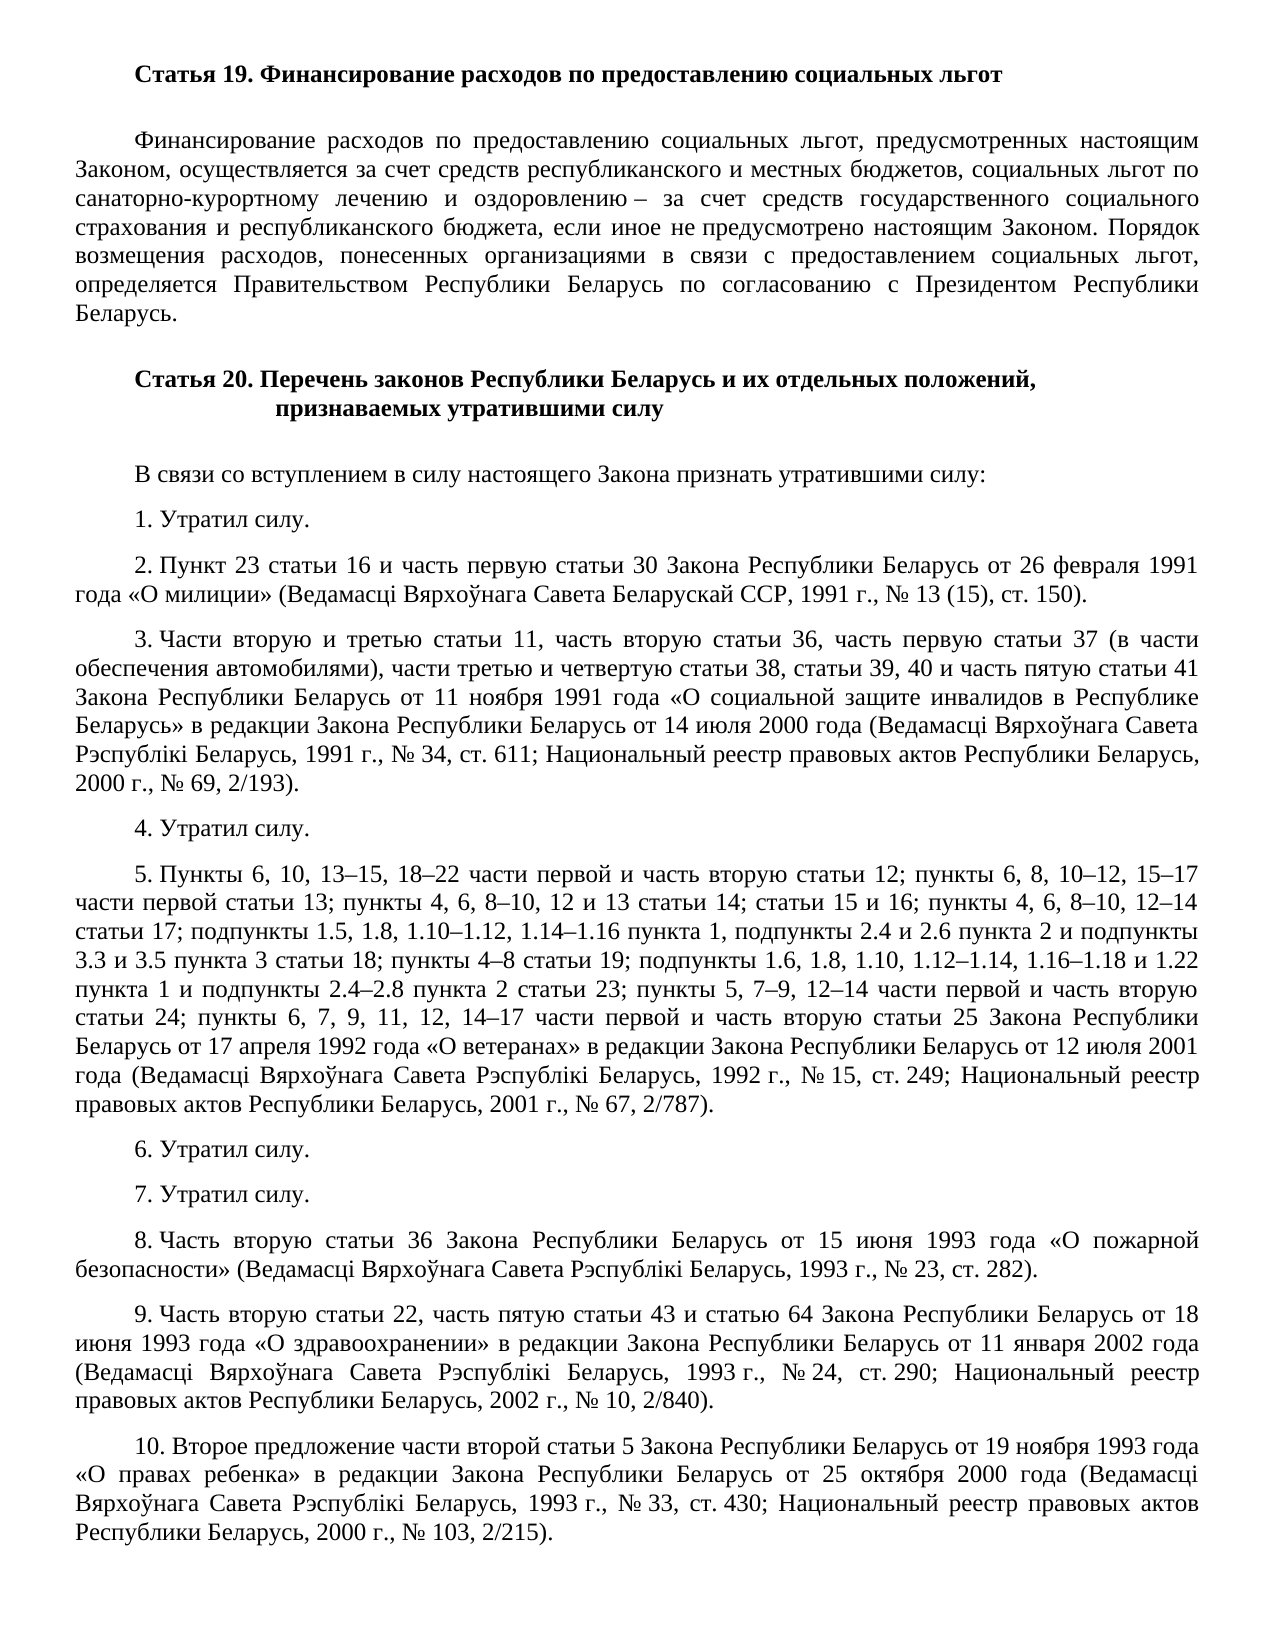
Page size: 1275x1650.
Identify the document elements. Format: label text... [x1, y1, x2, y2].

text 9. Часть вторую статьи 22, часть пятую статьи 43 и статью 64 Закона Республики Беларусь от 18 июня 1993 года «О здравоохранении» в редакции Закона Республики Беларусь от 11 января 2002 года (Ведамасцi Вярхоўнага Савета Рэспублiкi Беларусь, 1993 г., № 24, ст. 290; Национальный реестр правовых актов Республики Беларусь, 2002 г., № 10, 2/840). [75, 1299, 1200, 1414]
text 5. Пункты 6, 10, 13–15, 18–22 части первой и часть вторую статьи 12; пункты 6, 8, 10–12, 15–17 части первой статьи 13; пункты 4, 6, 8–10, 12 и 13 статьи 14; статьи 15 и 16; пункты 4, 6, 8–10, 12–14 статьи 17; подпункты 1.5, 1.8, 1.10–1.12, 1.14–1.16 пункта 1, подпункты 2.4 и 2.6 пункта 2 и подпункты 3.3 и 3.5 пункта 3 статьи 18; пункты 4–8 статьи 19; подпункты 1.6, 1.8, 1.10, 1.12–1.14, 1.16–1.18 и 1.22 пункта 1 и подпункты 2.4–2.8 пункта 2 статьи 23; пункты 5, 7–9, 12–14 части первой и часть вторую статьи 24; пункты 6, 7, 9, 11, 12, 14–17 части первой и часть вторую статьи 25 Закона Республики Беларусь от 17 апреля 1992 года «О ветеранах» в редакции Закона Республики Беларусь от 12 июля 2001 года (Ведамасцi Вярхоўнага Савета Рэспублiкi Беларусь, 1992 г., № 15, ст. 249; Национальный реестр правовых актов Республики Беларусь, 2001 г., № 67, 2/787). [75, 859, 1200, 1117]
text 6. Утратил силу. [75, 1134, 1200, 1163]
text 10. Второе предложение части второй статьи 5 Закона Республики Беларусь от 19 ноября 1993 года «О правах ребенка» в редакции Закона Республики Беларусь от 25 октября 2000 года (Ведамасцi Вярхоўнага Савета Рэспублiкi Беларусь, 1993 г., № 33, ст. 430; Национальный реестр правовых актов Республики Беларусь, 2000 г., № 103, 2/215). [75, 1431, 1200, 1546]
text 4. Утратил силу. [75, 813, 1200, 842]
text Финансирование расходов по предоставлению социальных льгот, предусмотренных настоящим Законом, осуществляется за счет средств республиканского и местных бюджетов, социальных льгот по санаторно-курортному лечению и оздоровлению – за счет средств государственного социального страхования и республиканского бюджета, если иное не предусмотрено настоящим Законом. Порядок возмещения расходов, понесенных организациями в связи с предоставлением социальных льгот, определяется Правительством Республики Беларусь по согласованию с Президентом Республики Беларусь. [75, 125, 1200, 327]
text 2. Пункт 23 статьи 16 и часть первую статьи 30 Закона Республики Беларусь от 26 февраля 1991 года «О милиции» (Ведамасцi Вярхоўнага Савета Беларускай ССР, 1991 г., № 13 (15), ст. 150). [75, 550, 1200, 607]
text Статья 19. Финансирование расходов по предоставлению социальных льгот [134, 59, 1200, 88]
text Статья 20. Перечень законов Республики Беларусь и их отдельных положений, признаваемых утратившими силу [134, 364, 1200, 422]
text 1. Утратил силу. [75, 504, 1200, 533]
text В связи со вступлением в силу настоящего Закона признать утратившими силу: [75, 459, 1200, 488]
text 3. Части вторую и третью статьи 11, часть вторую статьи 36, часть первую статьи 37 (в части обеспечения автомобилями), части третью и четвертую статьи 38, статьи 39, 40 и часть пятую статьи 41 Закона Республики Беларусь от 11 ноября 1991 года «О социальной защите инвалидов в Республике Беларусь» в редакции Закона Республики Беларусь от 14 июля 2000 года (Ведамасцi Вярхоўнага Савета Рэспублiкi Беларусь, 1991 г., № 34, ст. 611; Национальный реестр правовых актов Республики Беларусь, 2000 г., № 69, 2/193). [75, 624, 1200, 797]
text 7. Утратил силу. [75, 1179, 1200, 1208]
text 8. Часть вторую статьи 36 Закона Республики Беларусь от 15 июня 1993 года «О пожарной безопасности» (Ведамасцi Вярхоўнага Савета Рэспублiкi Беларусь, 1993 г., № 23, ст. 282). [75, 1225, 1200, 1282]
